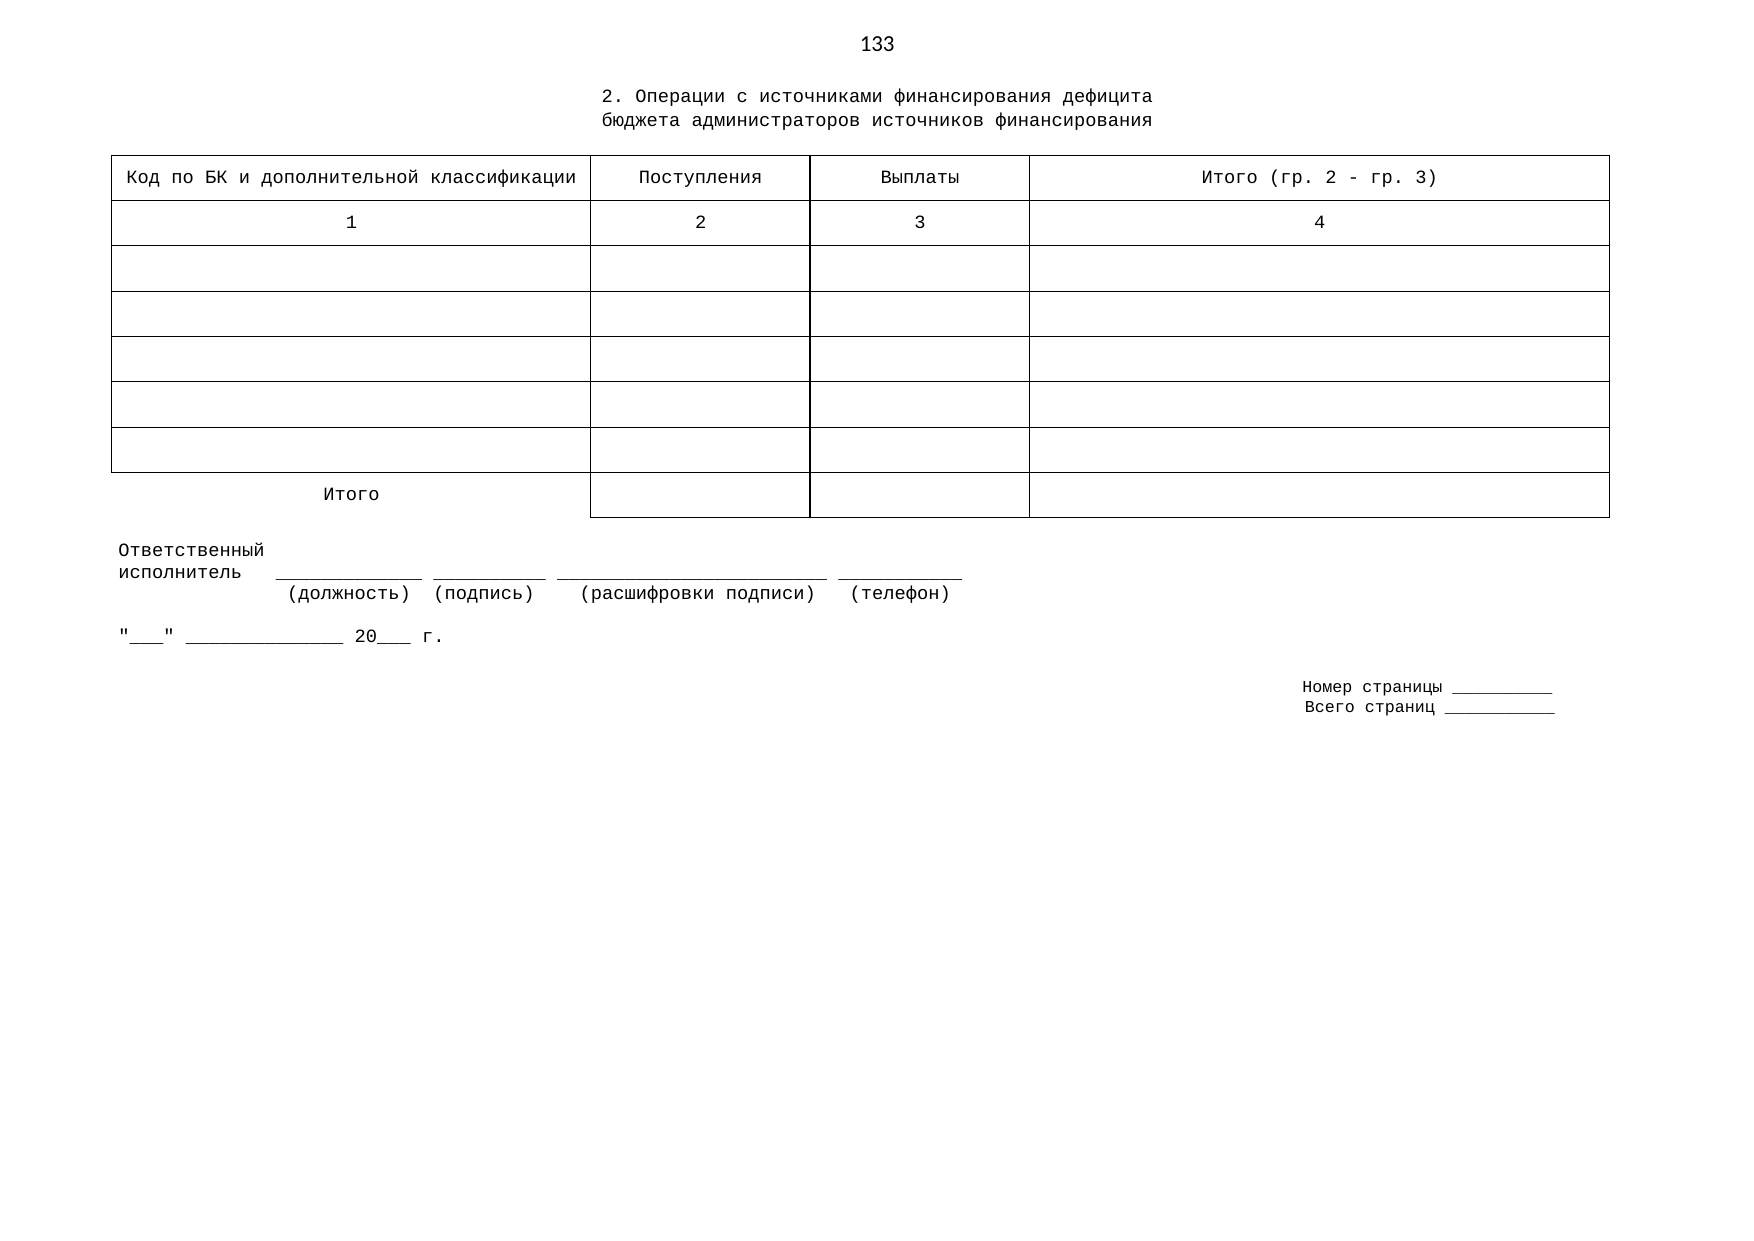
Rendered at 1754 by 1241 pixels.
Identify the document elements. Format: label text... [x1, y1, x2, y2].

table_cell [1030, 473, 1609, 517]
table_cell [1030, 428, 1609, 472]
table_cell [1030, 246, 1609, 291]
text 2. Операции с источниками финансирования дефицита [118, 86, 1636, 108]
table_cell [1030, 382, 1609, 427]
table_cell [811, 428, 1029, 472]
table_cell [811, 473, 1029, 517]
text Всего страниц ___________ [664, 697, 1636, 718]
table_cell [112, 292, 590, 336]
text Ответственный [118, 541, 1636, 562]
table_cell [1030, 337, 1609, 381]
table_cell Итого [112, 473, 590, 517]
table_cell 1 [112, 201, 590, 245]
table_cell [591, 428, 809, 472]
table_header Итого (гр. 2 - гр. 3) [1030, 156, 1609, 200]
table_cell [112, 382, 590, 427]
table_cell [811, 382, 1029, 427]
table_cell [112, 337, 590, 381]
text Номер страницы __________ [664, 676, 1636, 697]
table_cell [112, 246, 590, 291]
table_header Поступления [591, 156, 809, 200]
text "___" ______________ 20___ г. [118, 627, 1636, 648]
table_header Выплаты [811, 156, 1029, 200]
table_cell [591, 292, 809, 336]
table_cell [1030, 292, 1609, 336]
text (должность) (подпись) (расшифровки подписи) (телефон) [118, 584, 1636, 605]
table_cell [591, 337, 809, 381]
table_cell [811, 246, 1029, 291]
table_header Код по БК и дополнительной классификации [112, 156, 590, 200]
table_cell [811, 337, 1029, 381]
text исполнитель _____________ __________ ________________________ ___________ [118, 563, 1636, 584]
text бюджета администраторов источников финансирования [118, 109, 1636, 132]
table_cell [591, 473, 809, 517]
table_cell [811, 292, 1029, 336]
table_cell 2 [591, 201, 809, 245]
table_cell 4 [1030, 201, 1609, 245]
table_cell [591, 246, 809, 291]
table_cell [591, 382, 809, 427]
table_cell [112, 428, 590, 472]
table_cell 3 [811, 201, 1029, 245]
